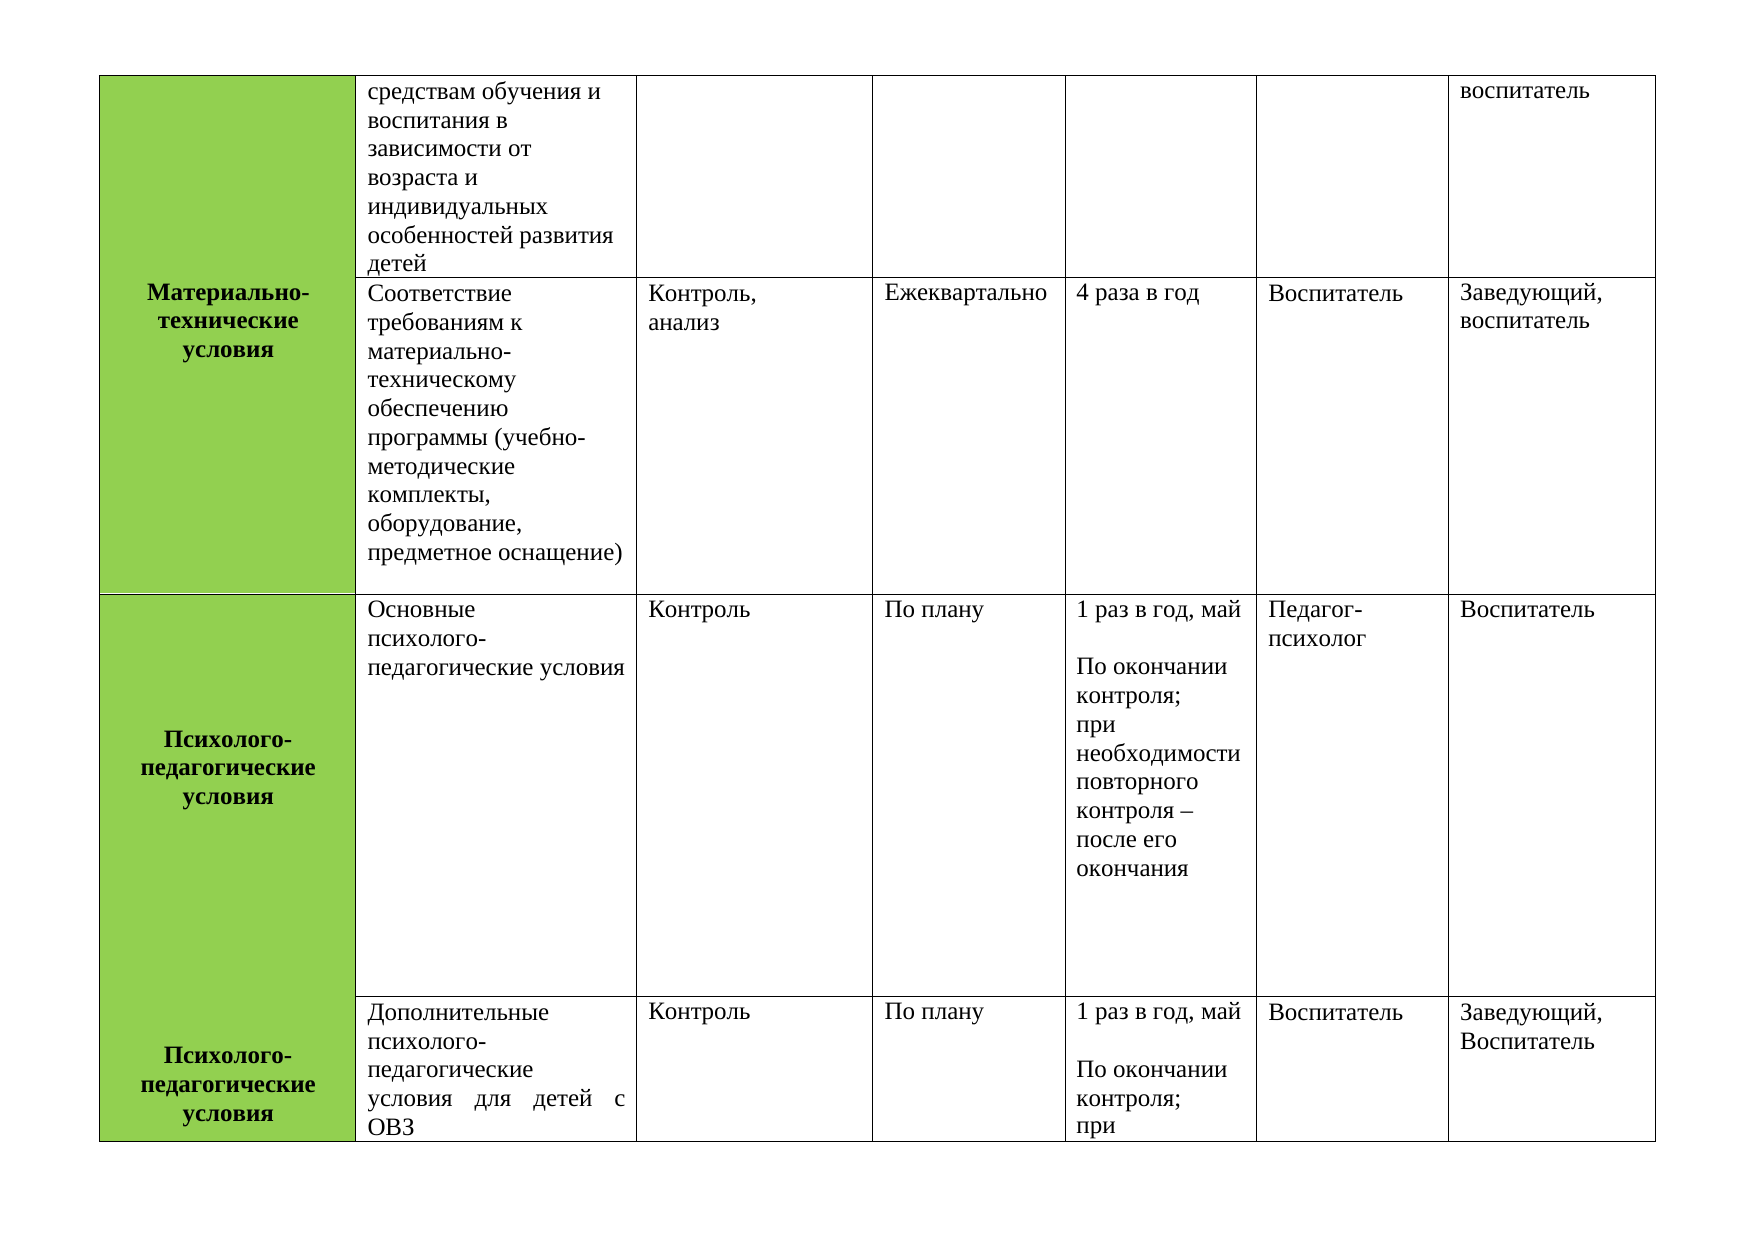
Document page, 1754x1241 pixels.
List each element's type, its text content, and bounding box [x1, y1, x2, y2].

table_cell Контроль [637, 997, 872, 1141]
table_cell Контроль, анализ [637, 278, 872, 593]
table_cell Воспитатель [1449, 595, 1655, 996]
table_cell Заведующий, воспитатель [1449, 278, 1655, 593]
table_cell Дополнительные психолого- педагогические условия для детей с ОВЗ [356, 997, 636, 1141]
table_header Материально- технические условия [100, 76, 355, 593]
table_header [1066, 76, 1256, 277]
table_cell Заведующий, Воспитатель [1449, 997, 1655, 1141]
table_cell Воспитатель [1257, 278, 1448, 593]
table_cell Психолого- педагогические условия Психолого- педагогические условия [100, 595, 355, 1141]
table_cell По плану [873, 997, 1065, 1141]
table_cell Воспитатель [1257, 997, 1448, 1141]
table_header [1257, 76, 1448, 277]
table_cell 1 раз в год, май По окончании контроля; при [1066, 997, 1256, 1141]
table_cell Основные психолого- педагогические условия [356, 595, 636, 996]
table_cell Контроль [637, 595, 872, 996]
table_cell 1 раз в год, май По окончании контроля; при необходимости повторного контроля – после его окончания [1066, 595, 1256, 996]
table_header [873, 76, 1065, 277]
table_header [637, 76, 872, 277]
table_cell По плану [873, 595, 1065, 996]
table_header средствам обучения и воспитания в зависимости от возраста и индивидуальных особенностей развития детей [356, 76, 636, 277]
table_cell Педагог-психолог [1257, 595, 1448, 996]
table_cell Соответствие требованиям к материально- техническому обеспечению программы (учебно- методические комплекты, оборудование, предметное оснащение) [356, 278, 636, 593]
table_cell 4 раза в год [1066, 278, 1256, 593]
table_cell Ежеквартально [873, 278, 1065, 593]
table_header воспитатель [1449, 76, 1655, 277]
